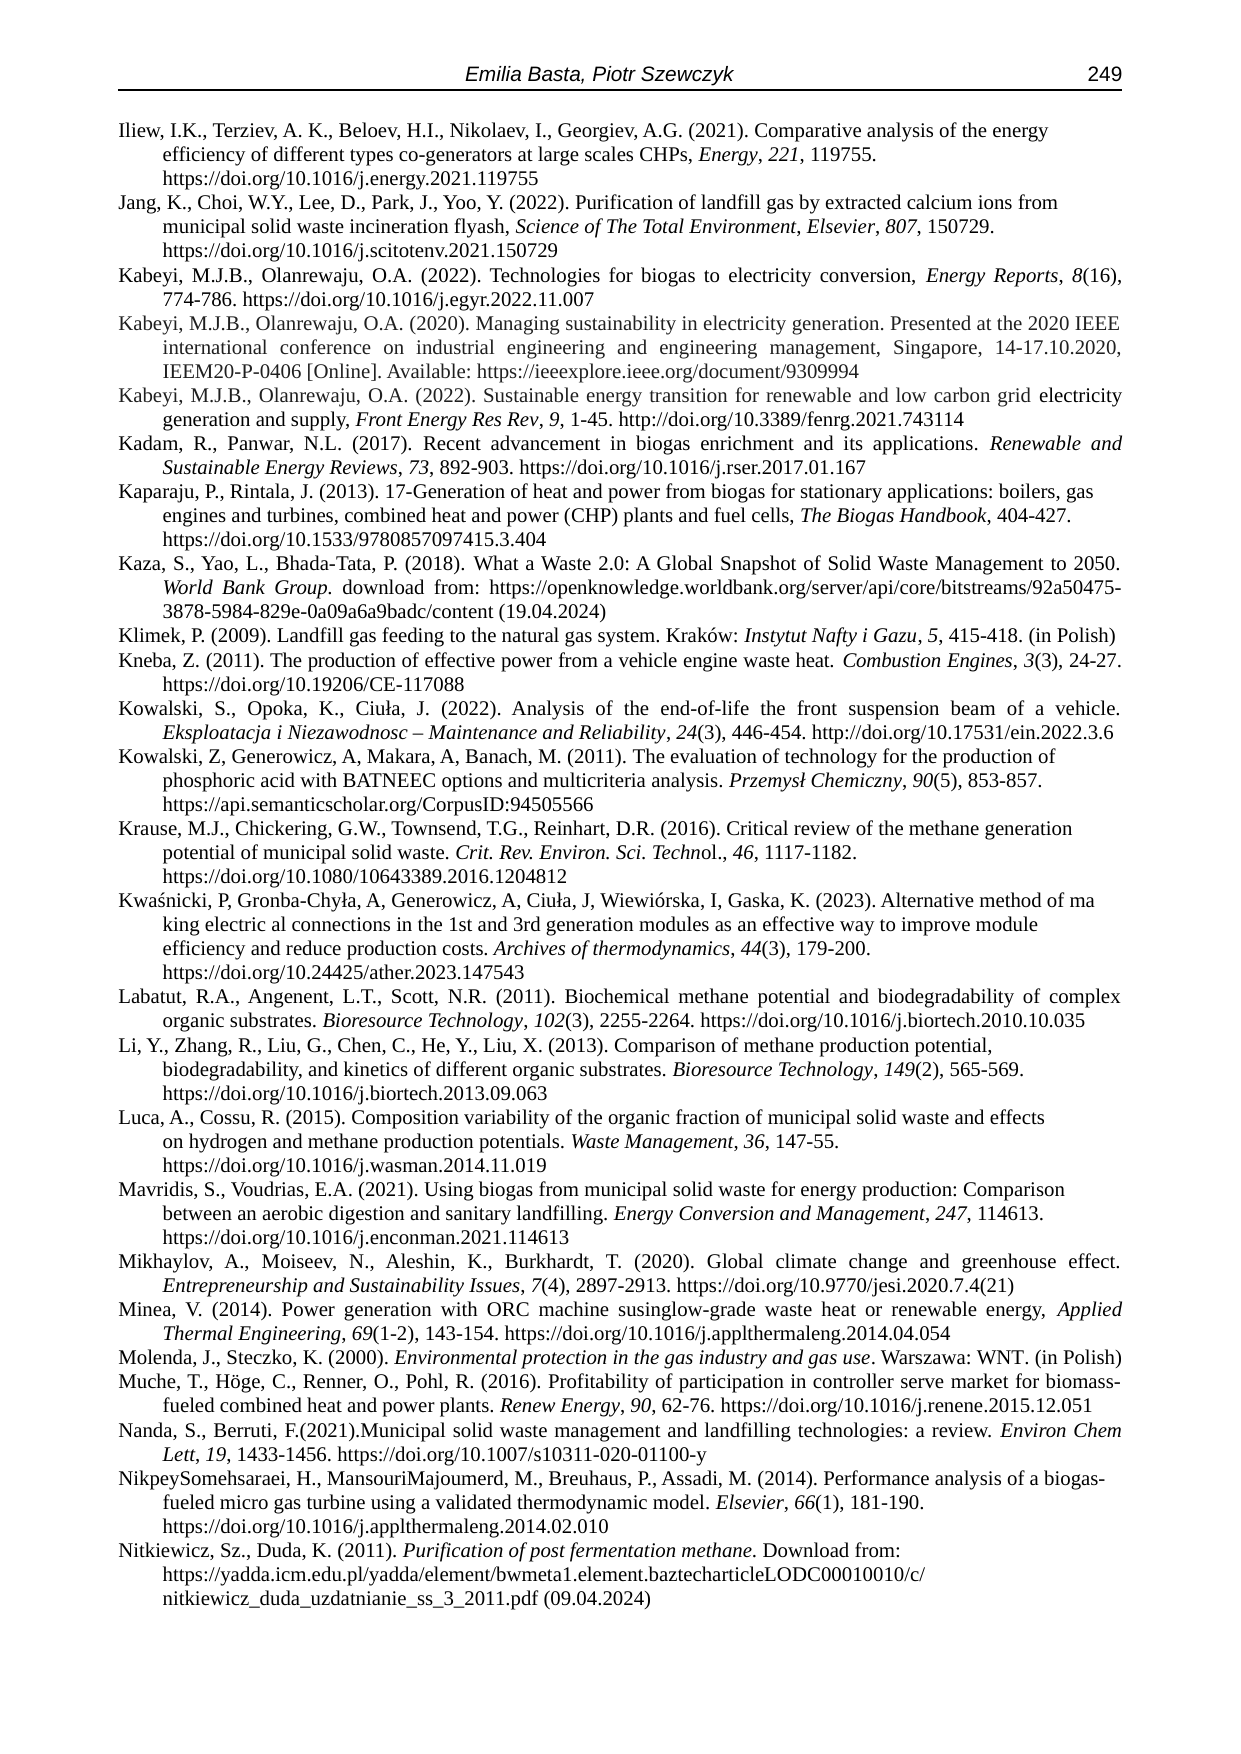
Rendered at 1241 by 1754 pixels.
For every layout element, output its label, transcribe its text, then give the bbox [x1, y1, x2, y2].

text Krause, M.J., Chickering, G.W., Townsend, T.G., Reinhart, D.R. (2016). Critical review of the methane generation potential of municipal solid waste. Crit. Rev. Environ. Sci. Technol., 46, 1117-1182. https://doi.org/10.1080/10643389.2016.1204812 [118, 816, 1122, 888]
text Mavridis, S., Voudrias, E.A. (2021). Using biogas from municipal solid waste for energy production: Comparison between an aerobic digestion and sanitary landfilling. Energy Conversion and Management, 247, 114613. https://doi.org/10.1016/j.enconman.2021.114613 [118, 1177, 1122, 1249]
text Klimek, P. (2009). Landfill gas feeding to the natural gas system. Kraków: Instytut Nafty i Gazu, 5, 415-418. (in Polish) [118, 623, 1122, 647]
text Molenda, J., Steczko, K. (2000). Environmental protection in the gas industry and gas use. Warszawa: WNT. (in Polish) [118, 1345, 1122, 1369]
text Nitkiewicz, Sz., Duda, K. (2011). Purification of post fermentation methane. Download from: https://yadda.icm.edu.pl/yadda/element/bwmeta1.element.baztecharticleLODC00010010/c/nitkiewicz_duda_uzdatnianie_ss_3_2011.pdf (09.04.2024) [118, 1538, 1122, 1610]
text Li, Y., Zhang, R., Liu, G., Chen, C., He, Y., Liu, X. (2013). Comparison of methane production potential, biodegradability, and kinetics of different organic substrates. Bioresource Technology, 149(2), 565-569. https://doi.org/10.1016/j.biortech.2013.09.063 [118, 1032, 1122, 1105]
text Kabeyi, M.J.B., Olanrewaju, O.A. (2022). Technologies for biogas to electricity conversion, Energy Reports, 8(16), 774-786. https://doi.org/10.1016/j.egyr.2022.11.007 [118, 262, 1122, 311]
text Kaza, S., Yao, L., Bhada-Tata, P. (2018). What a Waste 2.0: A Global Snapshot of Solid Waste Management to 2050. World Bank Group. download from: https://openknowledge.worldbank.org/server/api/core/bitstreams/92a50475-3878-5984-829e-0a09a6a9badc/content (19.04.2024) [118, 551, 1122, 623]
text NikpeySomehsaraei, H., MansouriMajoumerd, M., Breuhaus, P., Assadi, M. (2014). Performance analysis of a biogas-fueled micro gas turbine using a validated thermodynamic model. Elsevier, 66(1), 181-190. https://doi.org/10.1016/j.applthermaleng.2014.02.010 [118, 1466, 1122, 1538]
text Minea, V. (2014). Power generation with ORC machine susinglow-grade waste heat or renewable energy, Applied Thermal Engineering, 69(1-2), 143-154. https://doi.org/10.1016/j.applthermaleng.2014.04.054 [118, 1297, 1122, 1345]
text Jang, K., Choi, W.Y., Lee, D., Park, J., Yoo, Y. (2022). Purification of landfill gas by extracted calcium ions from municipal solid waste incineration flyash, Science of The Total Environment, Elsevier, 807, 150729. https://doi.org/10.1016/j.scitotenv.2021.150729 [118, 190, 1122, 262]
text Kowalski, S., Opoka, K., Ciuła, J. (2022). Analysis of the end-of-life the front suspension beam of a vehicle. Eksploatacja i Niezawodnosc – Maintenance and Reliability, 24(3), 446-454. http://doi.org/10.17531/ein.2022.3.6 [118, 696, 1122, 744]
text Kaparaju, P., Rintala, J. (2013). 17-Generation of heat and power from biogas for stationary applications: boilers, gas engines and turbines, combined heat and power (CHP) plants and fuel cells, The Biogas Handbook, 404-427. https://doi.org/10.1533/9780857097415.3.404 [118, 479, 1122, 551]
text Kabeyi, M.J.B., Olanrewaju, O.A. (2022). Sustainable energy transition for renewable and low carbon grid electricity generation and supply, Front Energy Res Rev, 9, 1-45. http://doi.org/10.3389/fenrg.2021.743114 [118, 383, 1122, 431]
text Nanda, S., Berruti, F.(2021).Municipal solid waste management and landfilling technologies: a review. Environ Chem Lett, 19, 1433-1456. https://doi.org/10.1007/s10311-020-01100-y [118, 1417, 1122, 1466]
text Kneba, Z. (2011). The production of effective power from a vehicle engine waste heat. Combustion Engines, 3(3), 24-27. https://doi.org/10.19206/CE-117088 [118, 647, 1122, 696]
text Kadam, R., Panwar, N.L. (2017). Recent advancement in biogas enrichment and its applications. Renewable and Sustainable Energy Reviews, 73, 892-903. https://doi.org/10.1016/j.rser.2017.01.167 [118, 431, 1122, 479]
text Labatut, R.A., Angenent, L.T., Scott, N.R. (2011). Biochemical methane potential and biodegradability of complex organic substrates. Bioresource Technology, 102(3), 2255-2264. https://doi.org/10.1016/j.biortech.2010.10.035 [118, 984, 1122, 1032]
text Muche, T., Höge, C., Renner, O., Pohl, R. (2016). Profitability of participation in controller serve market for biomass-fueled combined heat and power plants. Renew Energy, 90, 62-76. https://doi.org/10.1016/j.renene.2015.12.051 [118, 1369, 1122, 1417]
text Mikhaylov, A., Moiseev, N., Aleshin, K., Burkhardt, T. (2020). Global climate change and greenhouse effect. Entrepreneurship and Sustainability Issues, 7(4), 2897-2913. https://doi.org/10.9770/jesi.2020.7.4(21) [118, 1249, 1122, 1297]
text Luca, A., Cossu, R. (2015). Composition variability of the organic fraction of municipal solid waste and effects on hydrogen and methane production potentials. Waste Management, 36, 147-55. https://doi.org/10.1016/j.wasman.2014.11.019 [118, 1105, 1122, 1177]
text Kwaśnicki, P, Gronba-Chyła, A, Generowicz, A, Ciuła, J, Wiewiórska, I, Gaska, K. (2023). Alternative method of ma king electric al connections in the 1st and 3rd generation modules as an effective way to improve module efficiency and reduce production costs. Archives of thermodynamics, 44(3), 179-200. https://doi.org/10.24425/ather.2023.147543 [118, 888, 1122, 984]
text Iliew, I.K., Terziev, A. K., Beloev, H.I., Nikolaev, I., Georgiev, A.G. (2021). Comparative analysis of the energy efficiency of different types co-generators at large scales CHPs, Energy, 221, 119755. https://doi.org/10.1016/j.energy.2021.119755 [118, 118, 1122, 190]
text Kowalski, Z, Generowicz, A, Makara, A, Banach, M. (2011). The evaluation of technology for the production of phosphoric acid with BATNEEC options and multicriteria analysis. Przemysł Chemiczny, 90(5), 853-857. https://api.semanticscholar.org/CorpusID:94505566 [118, 744, 1122, 816]
text Kabeyi, M.J.B., Olanrewaju, O.A. (2020). Managing sustainability in electricity generation. Presented at the 2020 IEEE international conference on industrial engineering and engineering management, Singapore, 14-17.10.2020, IEEM20-P-0406 [Online]. Available: https://ieeexplore.ieee.org/document/9309994 [118, 311, 1122, 383]
